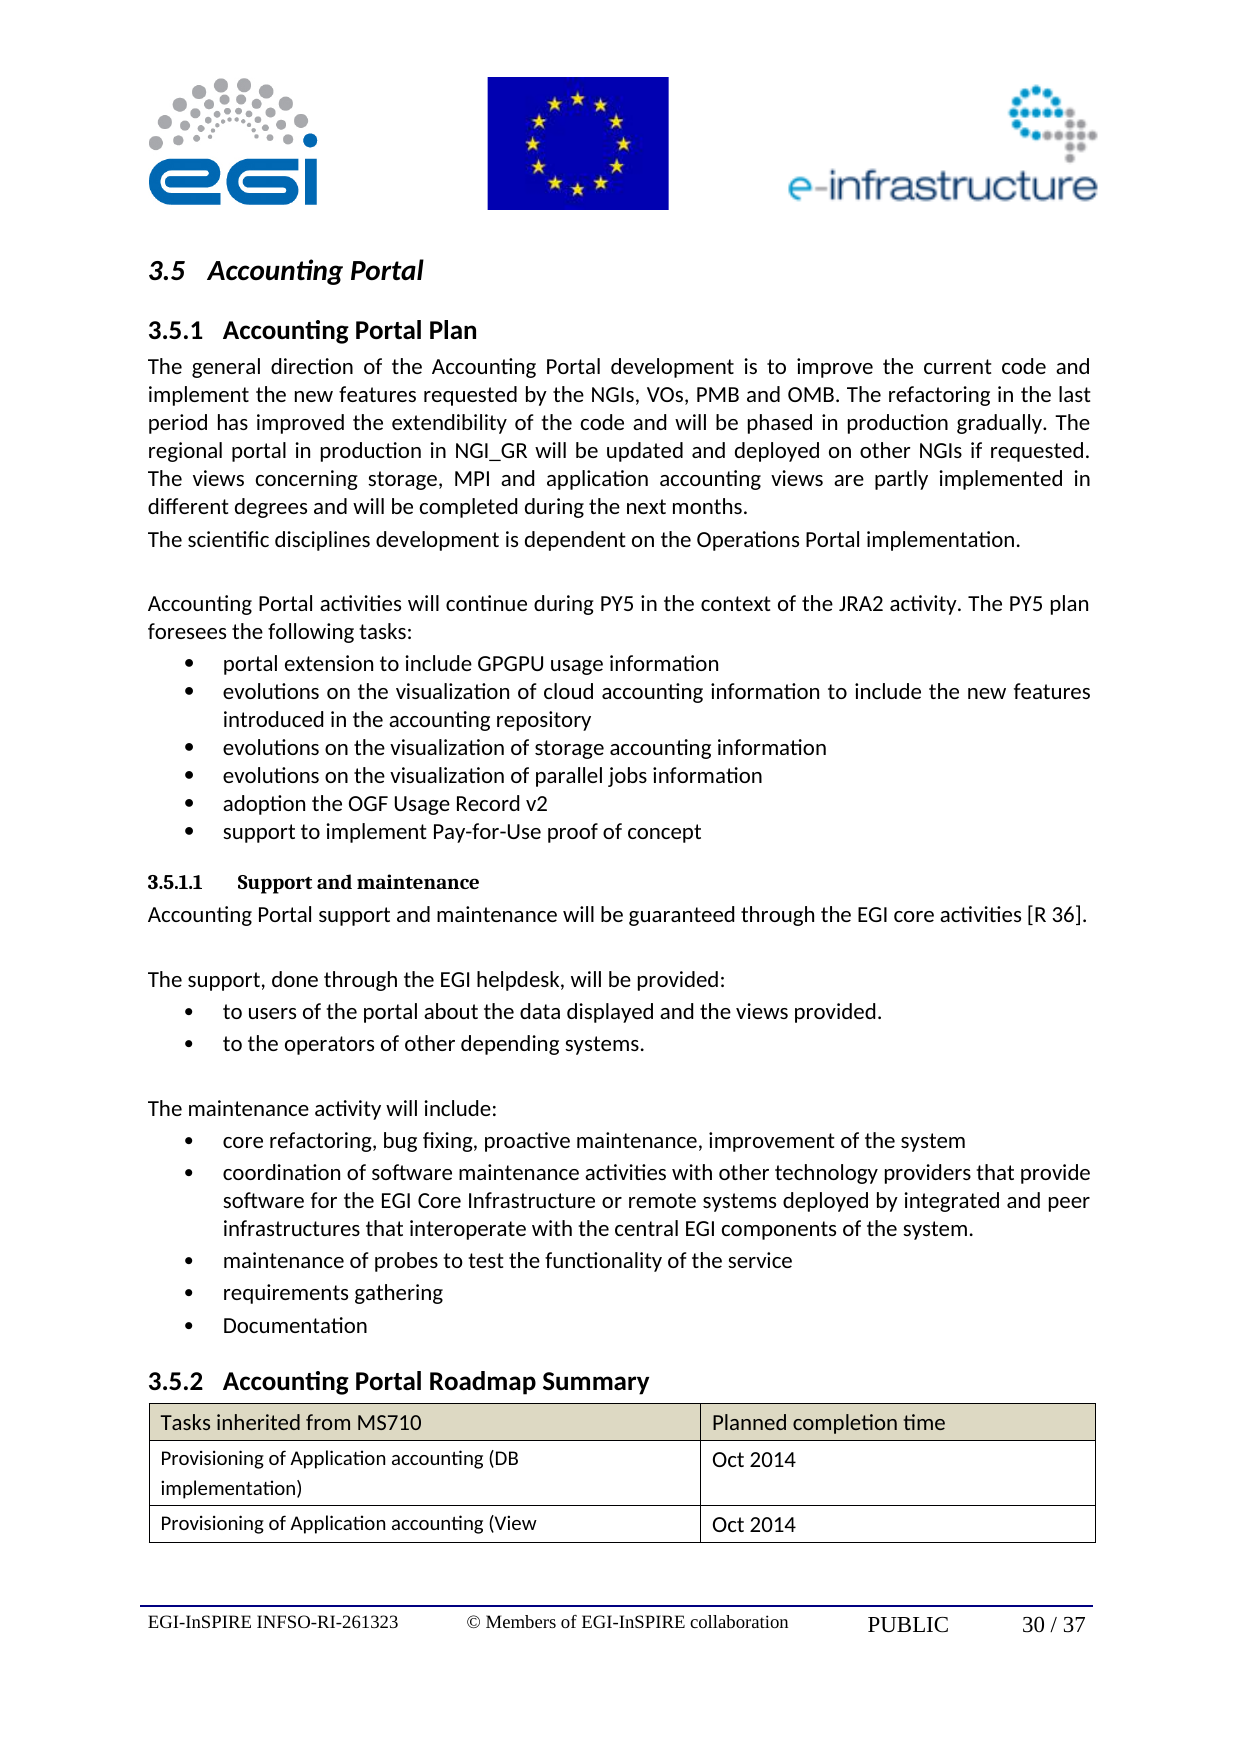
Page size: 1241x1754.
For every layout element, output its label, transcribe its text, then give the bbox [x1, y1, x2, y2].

list adoption the OGF Usage Record v2 [185, 789, 1092, 817]
text Accounting Portal activities will continue during PY5 in the context of the JRA2 activity. The PY5 plan foresees the following tasks: [148, 589, 1092, 645]
list core refactoring, bug fixing, proactive maintenance, improvement of the system [185, 1126, 1092, 1154]
list evolutions on the visualization of storage accounting information [185, 733, 1092, 761]
subtitle Accounting Portal Roadmap Summary [148, 1364, 1092, 1397]
subtitle Accounting Portal Plan [148, 313, 1092, 346]
text Accounting Portal support and maintenance will be guaranteed through the EGI core activities [R 36]. [148, 901, 1092, 929]
list maintenance of probes to test the functionality of the service [185, 1246, 1092, 1274]
table_header Planned completion time [701, 1404, 1095, 1440]
table_cell Provisioning of Application accounting (View implementation) [150, 1506, 700, 1542]
list portal extension to include GPGPU usage information [185, 649, 1092, 677]
table_cell Provisioning of Application accounting (DB implementation) [150, 1441, 700, 1505]
text The maintenance activity will include: [148, 1094, 1092, 1122]
list coordination of software maintenance activities with other technology providers that provide software for the EGI Core Infrastructure or remote systems deployed by integrated and peer infrastructures that interoperate with the central EGI components of the system. [185, 1158, 1092, 1242]
text The general direction of the Accounting Portal development is to improve the current code and implement the new features requested by the NGIs, VOs, PMB and OMB. The refactoring in the last period has improved the extendibility of the code and will be phased in production gradually. The regional portal in production in NGI_GR will be updated and deployed on other NGIs if requested. The views concerning storage, MPI and application accounting views are partly implemented in different degrees and will be completed during the next months. [148, 352, 1092, 521]
table_cell Oct 2014 [701, 1506, 1095, 1542]
picture [487, 77, 669, 210]
picture [147, 77, 319, 207]
list to the operators of other depending systems. [185, 1029, 1092, 1057]
text The support, done through the EGI helpdesk, will be provided: [148, 965, 1092, 993]
table_cell Oct 2014 [701, 1441, 1095, 1505]
subtitle Support and maintenance [148, 870, 1092, 894]
list requirements gathering [185, 1278, 1092, 1307]
list to users of the portal about the data displayed and the views provided. [185, 997, 1092, 1025]
text The scientific disciplines development is dependent on the Operations Portal implementation. [148, 525, 1092, 553]
list evolutions on the visualization of cloud accounting information to include the new features introduced in the accounting repository [185, 677, 1092, 733]
list support to implement Pay-for-Use proof of concept [185, 817, 1092, 845]
picture [781, 77, 1106, 210]
list Documentation [185, 1311, 1092, 1339]
list evolutions on the visualization of parallel jobs information [185, 761, 1092, 789]
subtitle Accounting Portal [148, 252, 1092, 288]
table_header Tasks inherited from MS710 [150, 1404, 700, 1440]
